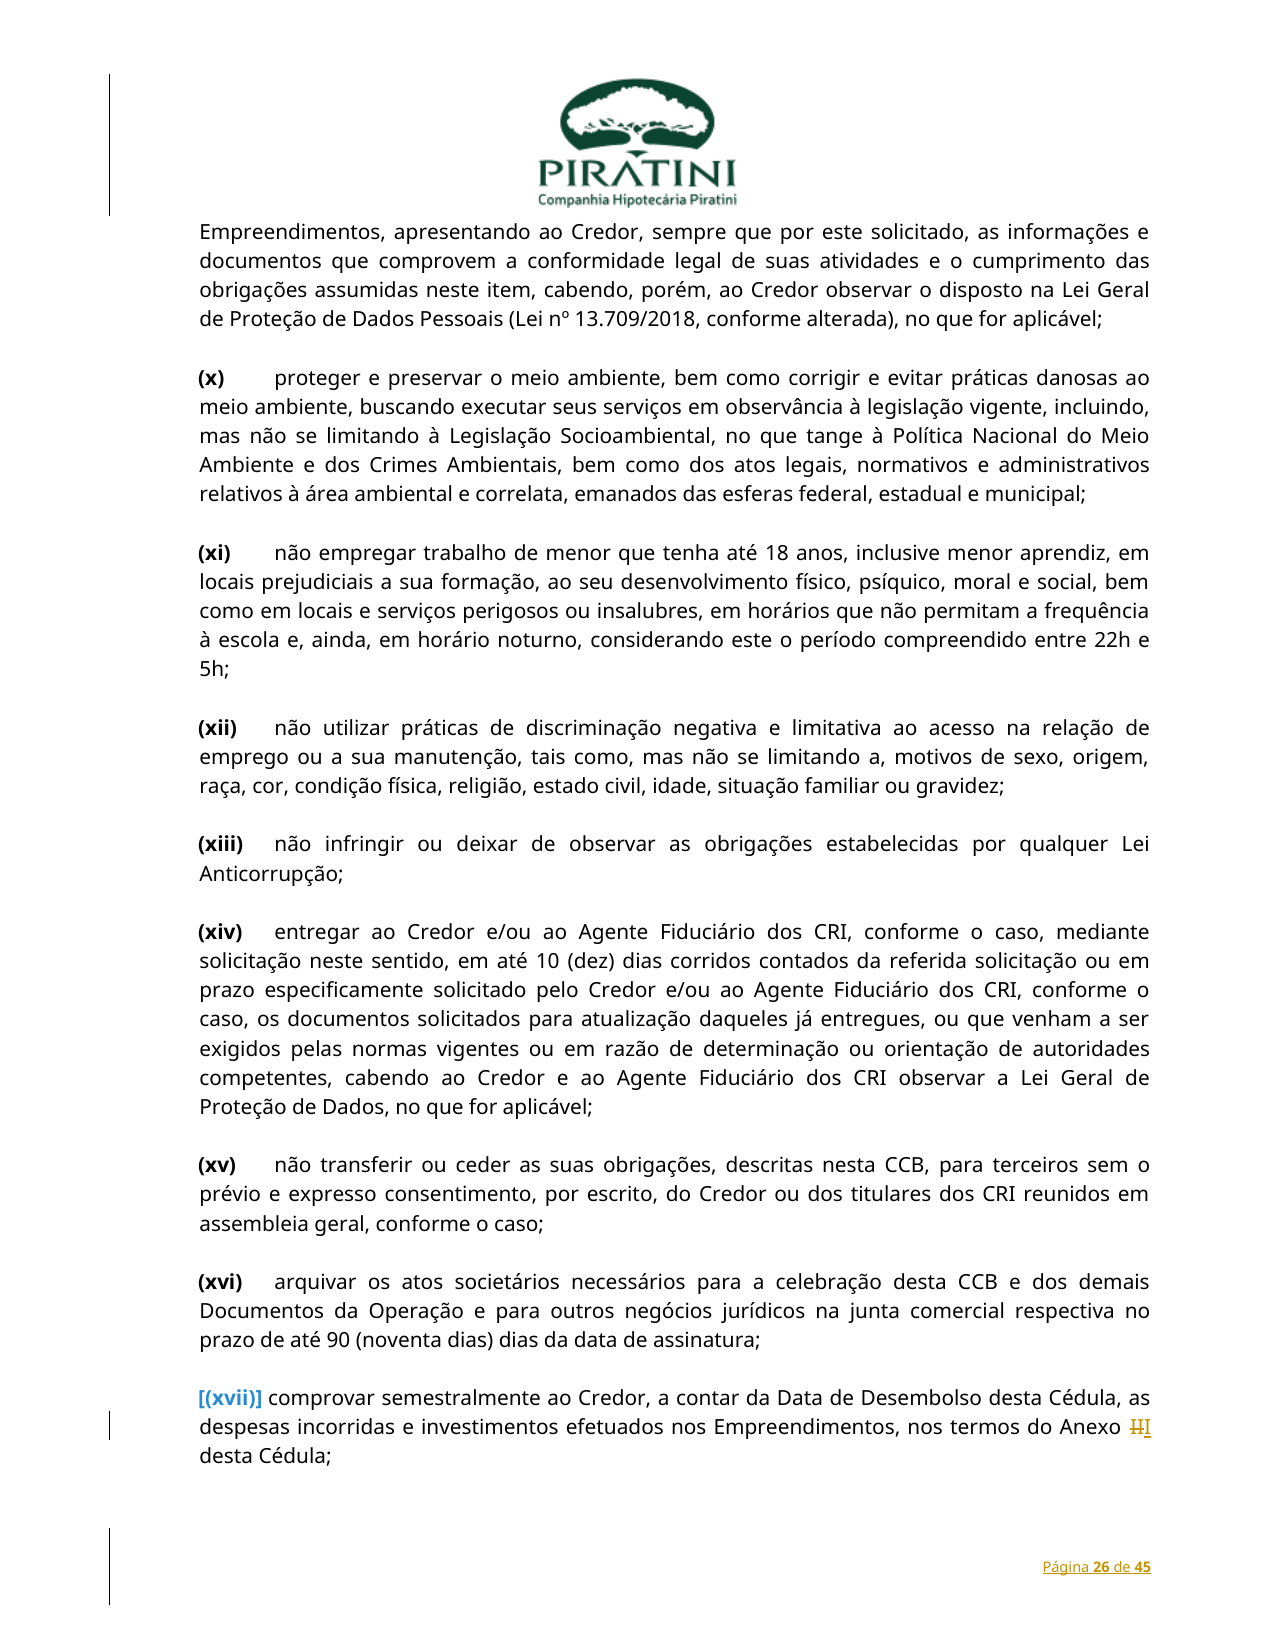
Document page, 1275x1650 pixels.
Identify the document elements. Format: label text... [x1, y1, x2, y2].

picture [538, 73, 737, 216]
list não transferir ou ceder as suas obrigações, descritas nesta CCB, para terceiros sem o prévio e expresso consentimento, por escrito, do Credor ou dos titulares dos CRI reunidos em assembleia geral, conforme o caso; [198, 1149, 1151, 1237]
list proteger e preservar o meio ambiente, bem como corrigir e evitar práticas danosas ao meio ambiente, buscando executar seus serviços em observância à legislação vigente, incluindo, mas não se limitando à Legislação Socioambiental, no que tange à Política Nacional do Meio Ambiente e dos Crimes Ambientais, bem como dos atos legais, normativos e administrativos relativos à área ambiental e correlata, emanados das esferas federal, estadual e municipal; [198, 362, 1151, 508]
list comprovar semestralmente ao Credor, a contar da Data de Desembolso desta Cédula, as despesas incorridas e investimentos efetuados nos Empreendimentos, nos termos do Anexo desta Cédula; [198, 1382, 1151, 1469]
list entregar ao Credor e/ou ao Agente Fiduciário dos CRI, conforme o caso, mediante solicitação neste sentido, em até 10 (dez) dias corridos contados da referida solicitação ou em prazo especificamente solicitado pelo Credor e/ou ao Agente Fiduciário dos CRI, conforme o caso, os documentos solicitados para atualização daqueles já entregues, ou que venham a ser exigidos pelas normas vigentes ou em razão de determinação ou orientação de autoridades competentes, cabendo ao Credor e ao Agente Fiduciário dos CRI observar a Lei Geral de Proteção de Dados, no que for aplicável; [198, 916, 1151, 1120]
list arquivar os atos societários necessários para a celebração desta CCB e dos demais Documentos da Operação e para outros negócios jurídicos na junta comercial respectiva no prazo de até 90 (noventa dias) dias da data de assinatura; [198, 1266, 1151, 1353]
list não infringir ou deixar de observar as obrigações estabelecidas por qualquer Lei Anticorrupção; [198, 828, 1151, 887]
list não empregar trabalho de menor que tenha até 18 anos, inclusive menor aprendiz, em locais prejudiciais a sua formação, ao seu desenvolvimento físico, psíquico, moral e social, bem como em locais e serviços perigosos ou insalubres, em horários que não permitam a frequência à escola e, ainda, em horário noturno, considerando este o período compreendido entre 22h e 5h; [198, 537, 1151, 683]
list não utilizar práticas de discriminação negativa e limitativa ao acesso na relação de emprego ou a sua manutenção, tais como, mas não se limitando a, motivos de sexo, origem, raça, cor, condição física, religião, estado civil, idade, situação familiar ou gravidez; [198, 712, 1151, 799]
